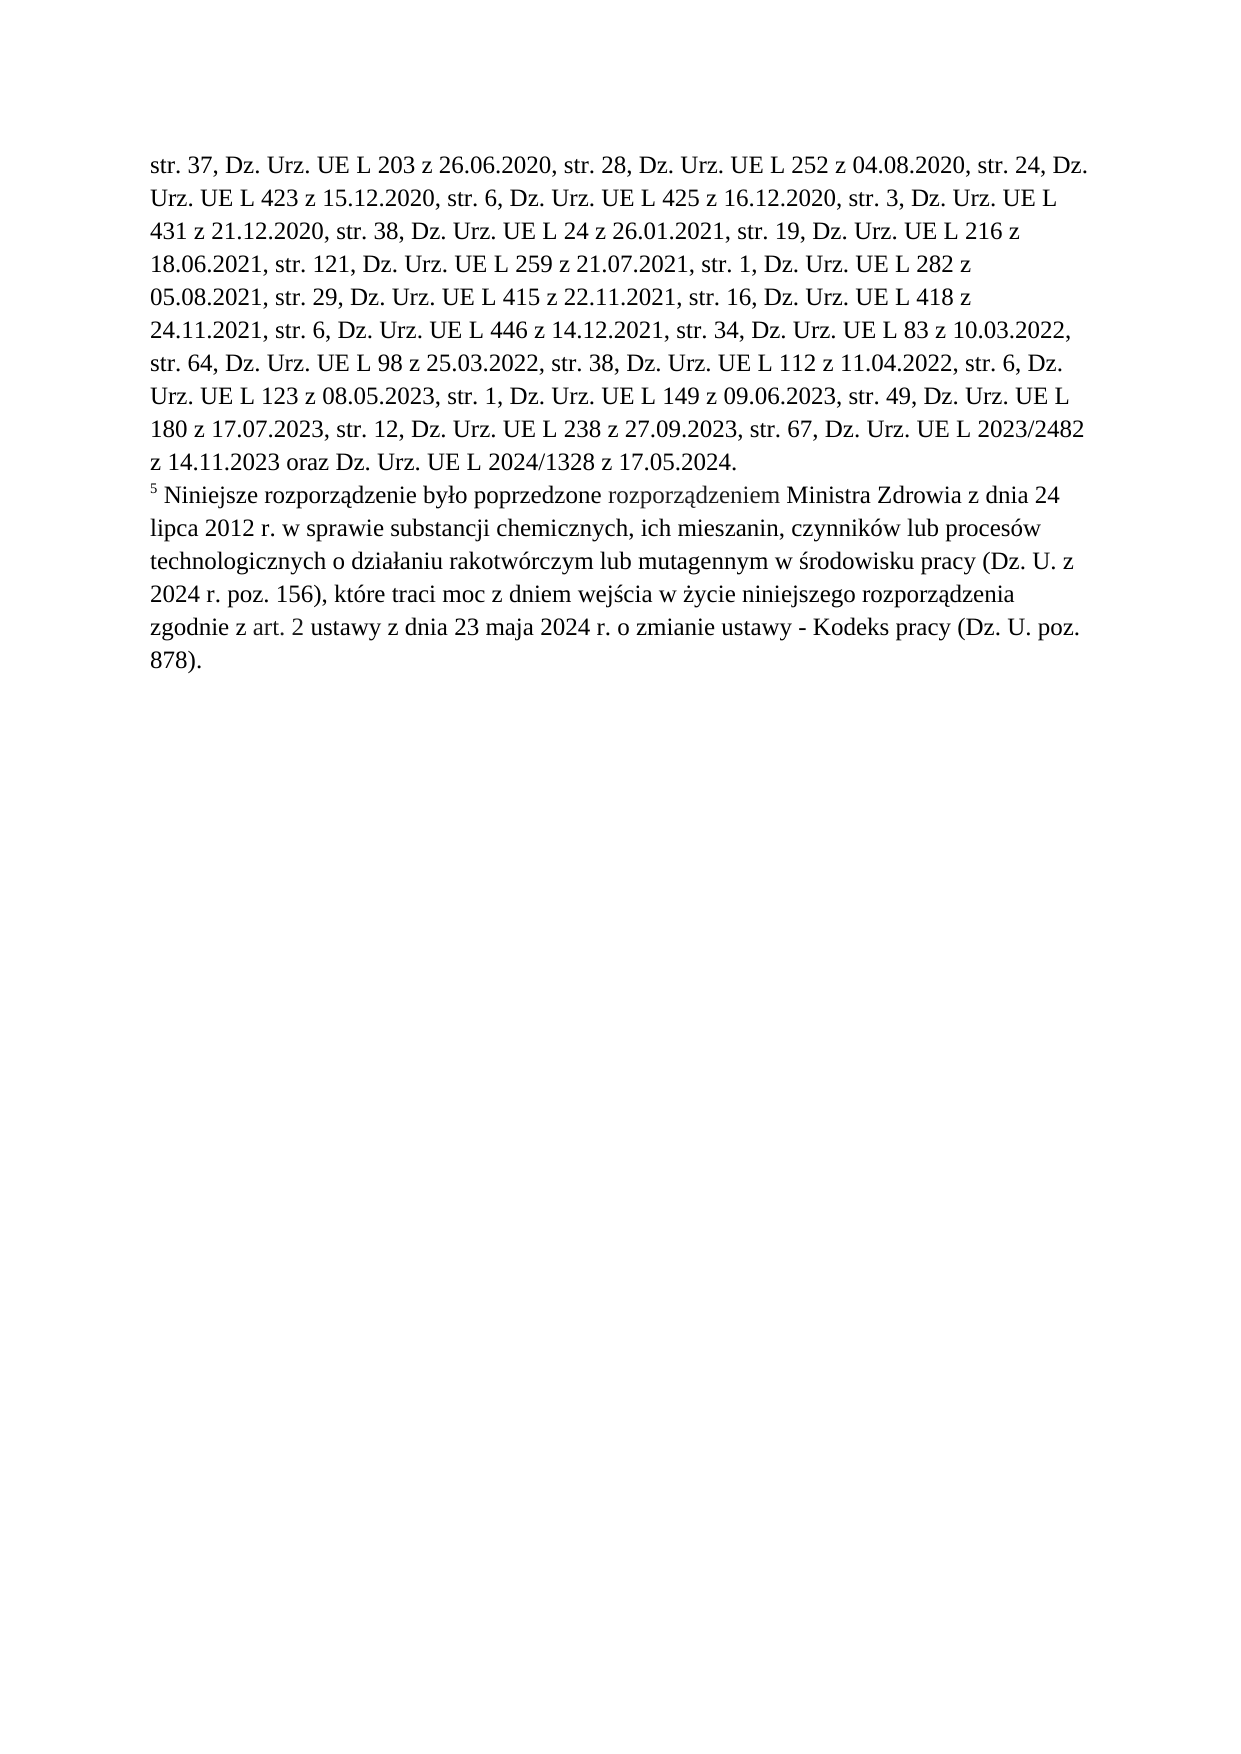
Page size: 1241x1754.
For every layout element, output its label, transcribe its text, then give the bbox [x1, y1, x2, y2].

text 5 Niniejsze rozporządzenie było poprzedzone rozporządzeniem Ministra Zdrowia z dnia 24 lipca 2012 r. w sprawie substancji chemicznych, ich mieszanin, czynników lub procesów technologicznych o działaniu rakotwórczym lub mutagennym w środowisku pracy (Dz. U. z 2024 r. poz. 156), które traci moc z dniem wejścia w życie niniejszego rozporządzenia zgodnie z art. 2 ustawy z dnia 23 maja 2024 r. o zmianie ustawy - Kodeks pracy (Dz. U. poz. 878). [150, 480, 1090, 674]
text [150, 150, 1090, 476]
